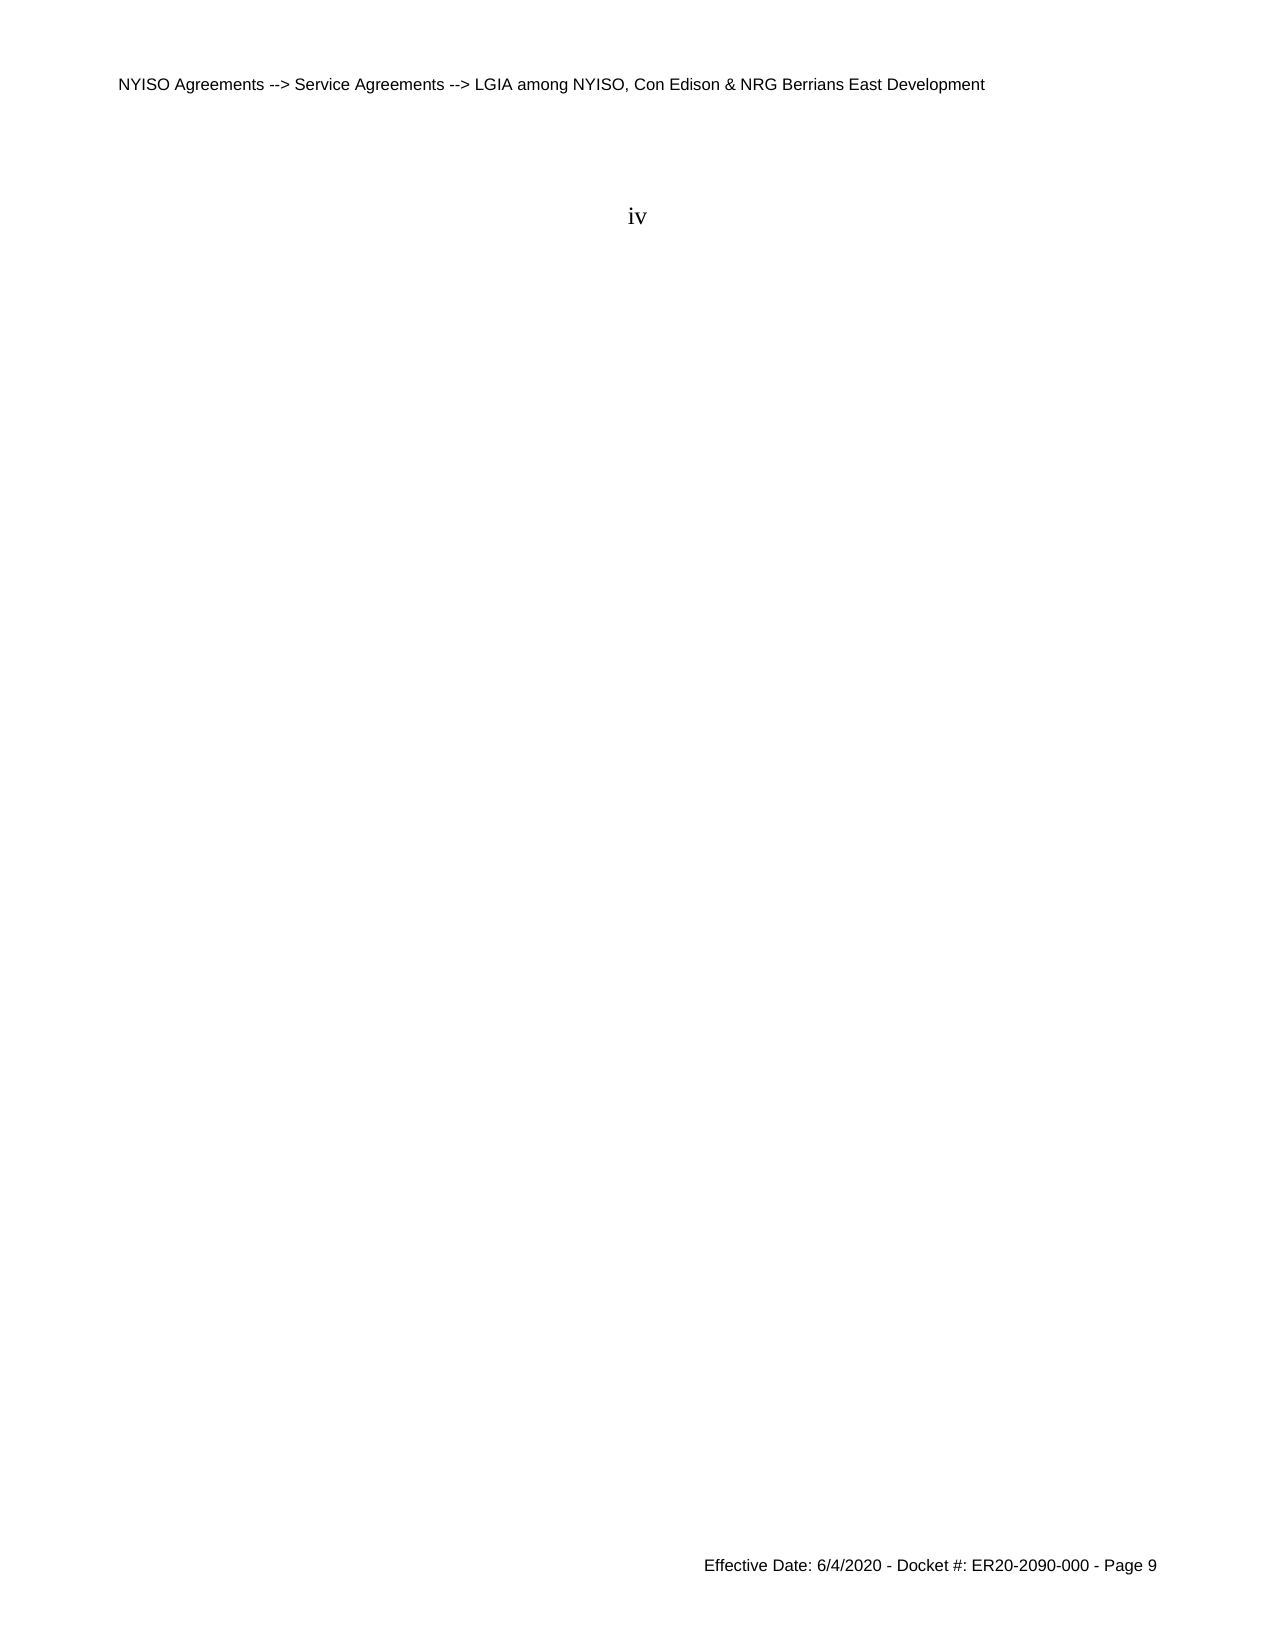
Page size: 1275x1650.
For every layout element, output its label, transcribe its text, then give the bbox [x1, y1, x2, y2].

text iv [628, 202, 1275, 230]
